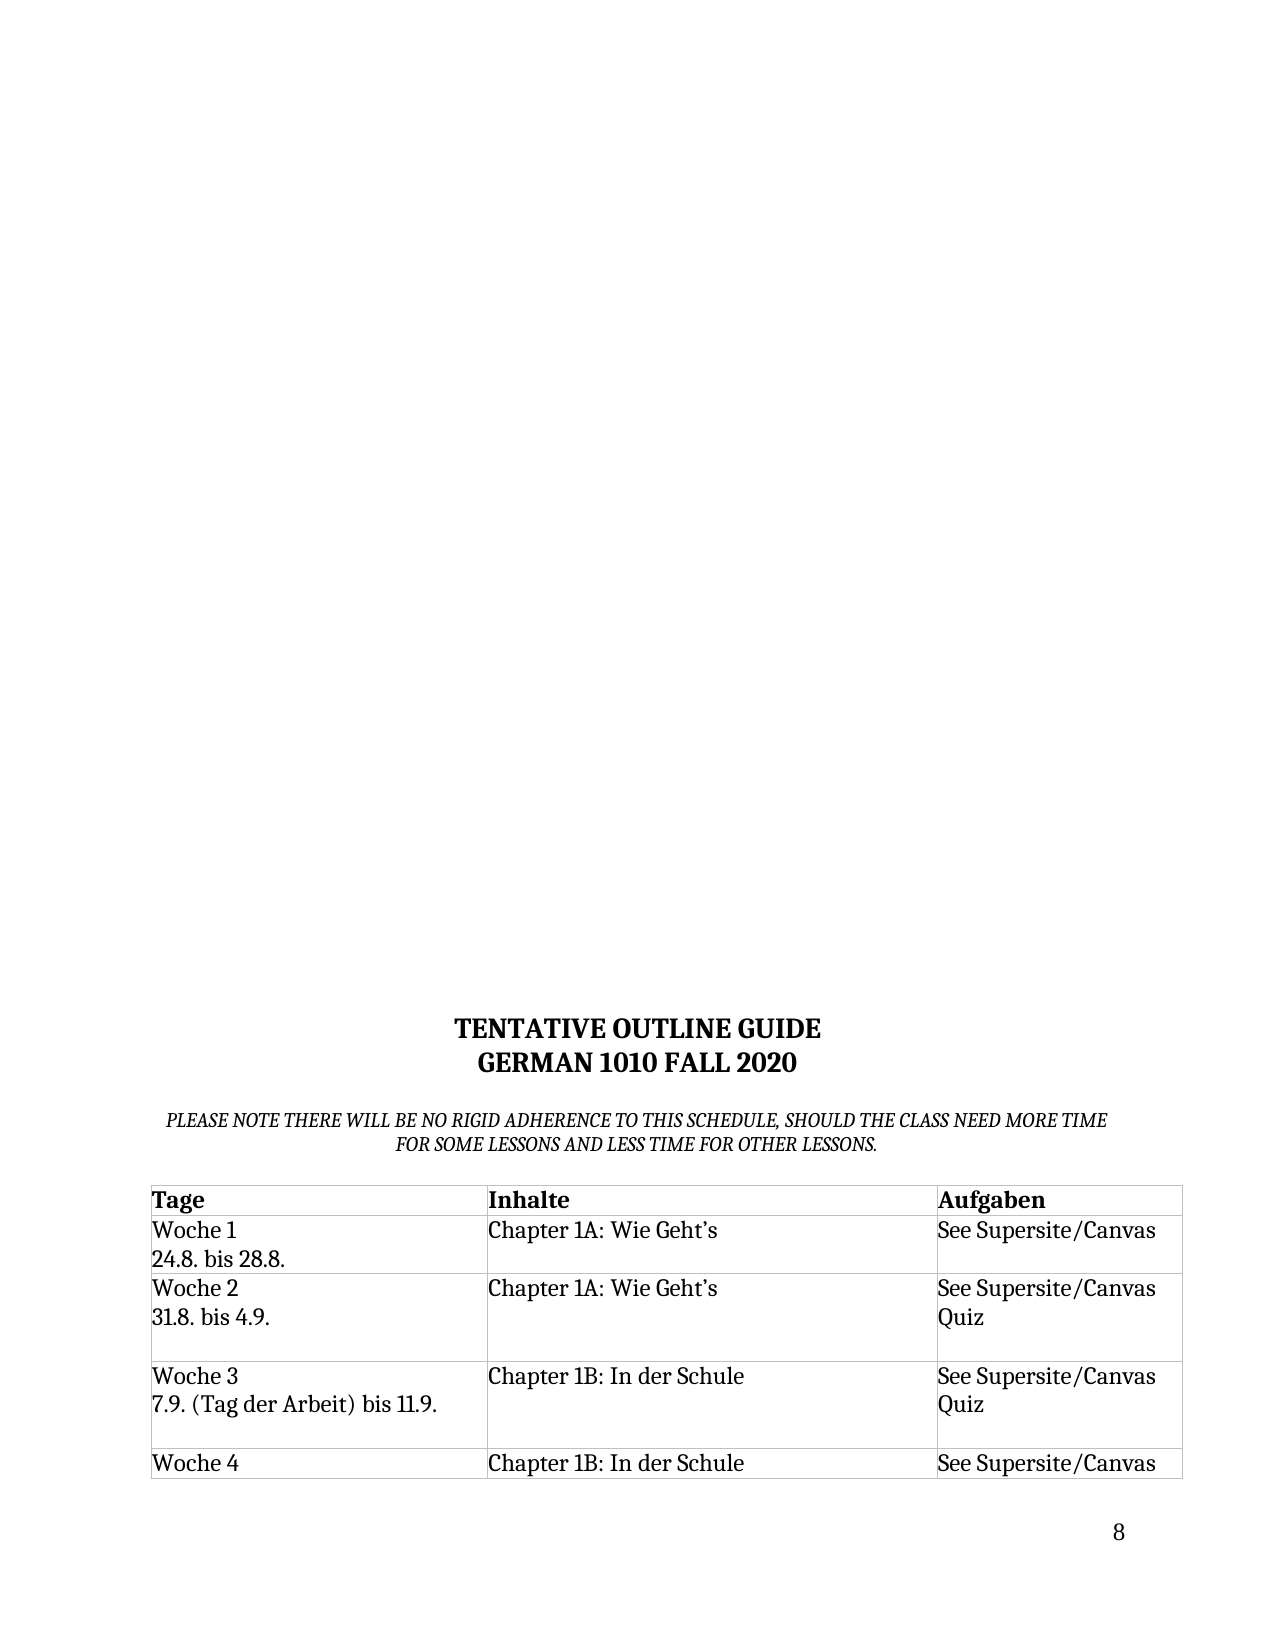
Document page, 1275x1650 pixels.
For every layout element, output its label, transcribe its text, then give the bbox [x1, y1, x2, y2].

text TENTATIVE OUTLINE GUIDE GERMAN 1010 FALL 2020 [150, 1012, 1125, 1079]
table_cell See Supersite/Canvas Quiz [938, 1362, 1182, 1448]
text PLEASE NOTE THERE WILL BE NO RIGID ADHERENCE TO THIS SCHEDULE, SHOULD THE CLASS NEED MORE TIME FOR SOME LESSONS AND LESS TIME FOR OTHER LESSONS. [150, 1108, 1125, 1185]
table_cell See Supersite/Canvas [938, 1216, 1182, 1273]
table_header Inhalte [488, 1186, 937, 1215]
table_cell Chapter 1B: In der Schule [488, 1362, 937, 1448]
table_cell Woche 2 31.8. bis 4.9. [152, 1274, 487, 1361]
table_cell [938, 1449, 1182, 1478]
table_header Aufgaben [938, 1186, 1182, 1215]
table_cell See Supersite/Canvas Quiz [938, 1274, 1182, 1361]
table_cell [488, 1449, 937, 1478]
table_cell Chapter 1A: Wie Geht’s [488, 1274, 937, 1361]
table_cell Chapter 1A: Wie Geht’s [488, 1216, 937, 1273]
table_cell Woche 3 7.9. (Tag der Arbeit) bis 11.9. [152, 1362, 487, 1448]
table_header Tage [152, 1186, 487, 1215]
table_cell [152, 1449, 487, 1478]
table_cell Woche 1 24.8. bis 28.8. [152, 1216, 487, 1273]
